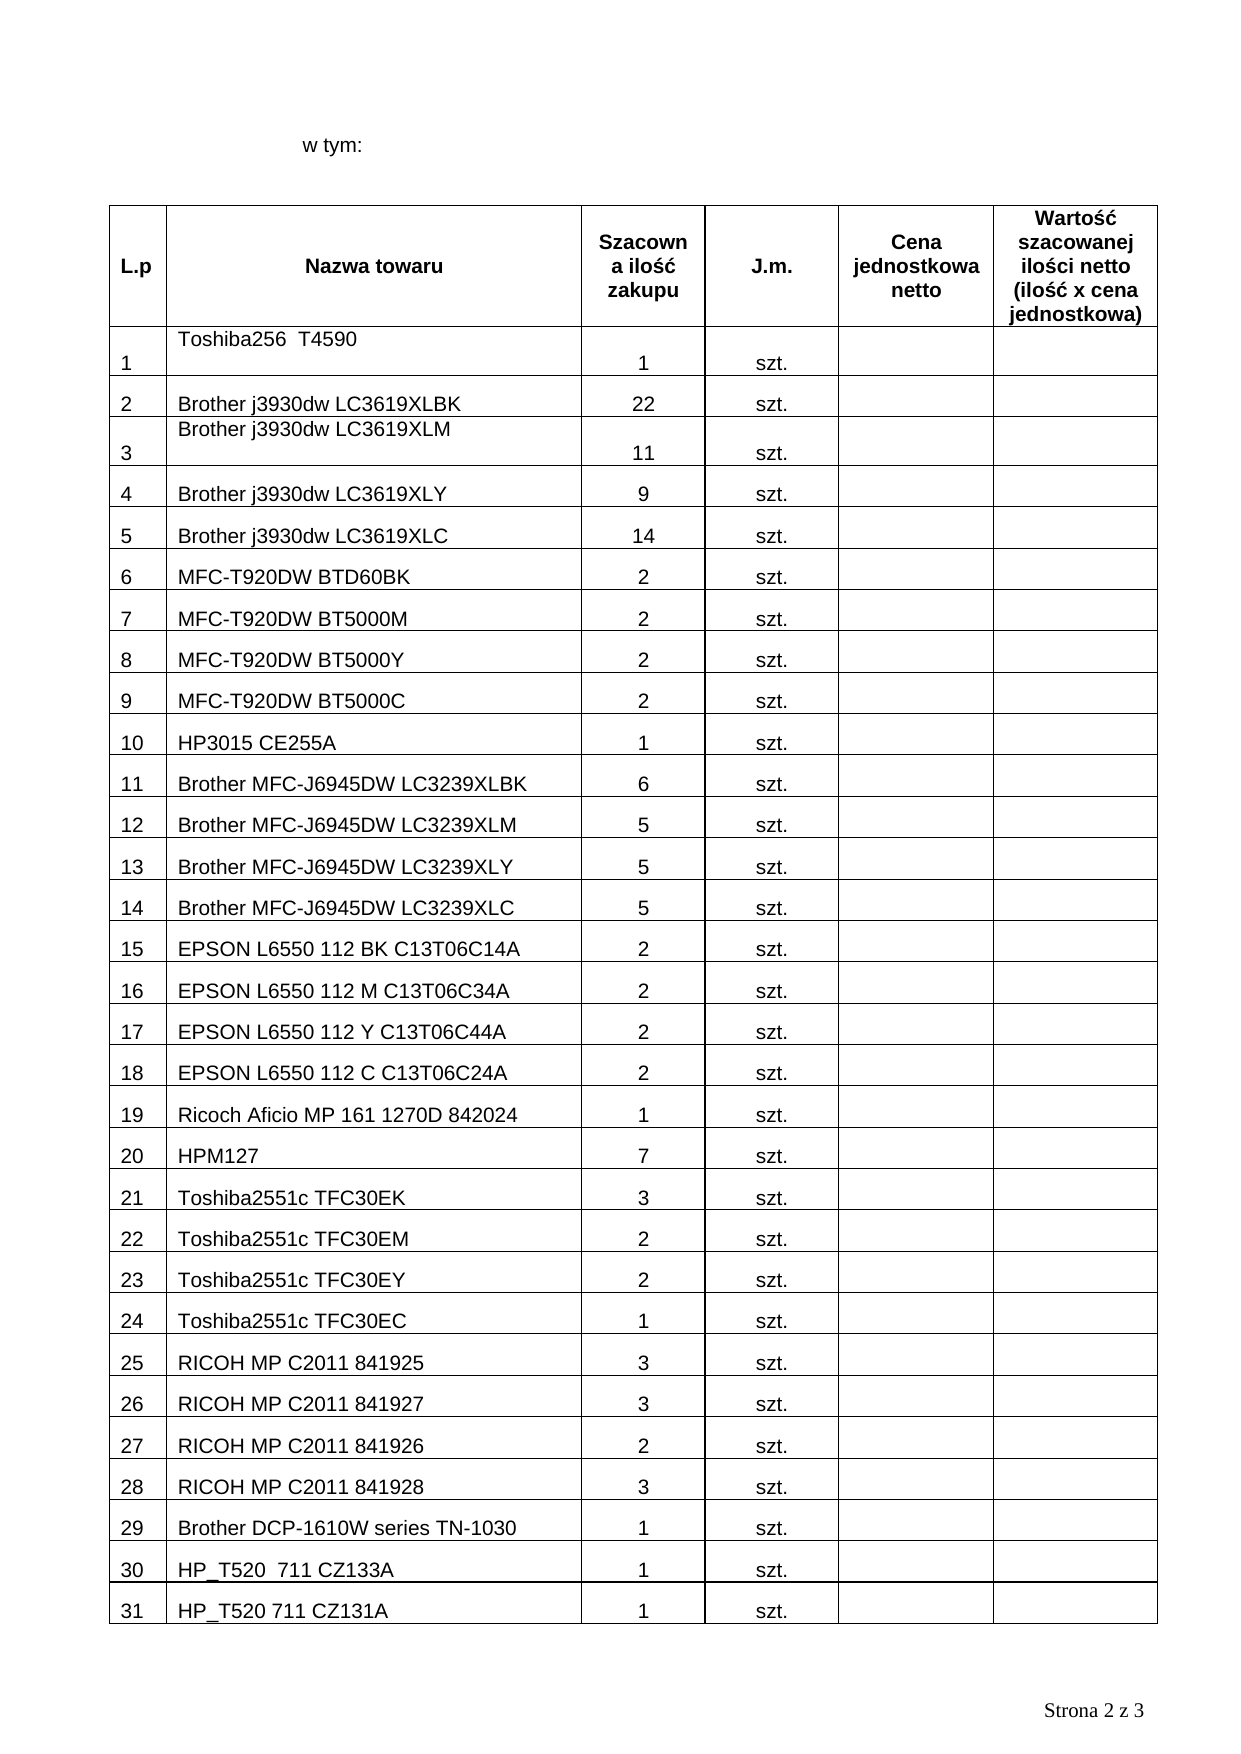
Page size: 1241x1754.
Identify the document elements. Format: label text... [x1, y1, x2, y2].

table_cell [839, 466, 993, 506]
table_cell [994, 1293, 1157, 1333]
table_cell 3 [582, 1459, 704, 1499]
table_cell szt. [706, 507, 838, 548]
table_cell szt. [706, 1169, 838, 1209]
table_cell 2 [582, 631, 704, 672]
table_cell 1 [582, 1293, 704, 1333]
table_cell 28 [110, 1459, 166, 1499]
table_cell 2 [582, 921, 704, 961]
table_cell HP_T520 711 CZ133A [167, 1541, 581, 1581]
table_cell szt. [706, 673, 838, 713]
table_cell szt. [706, 1376, 838, 1416]
table_cell 22 [110, 1210, 166, 1251]
table_cell szt. [706, 1086, 838, 1127]
table_cell 1 [582, 327, 704, 374]
table_cell [994, 1252, 1157, 1292]
table_cell 1 [110, 327, 166, 374]
table_cell [839, 1045, 993, 1085]
table_cell [839, 1128, 993, 1168]
table_cell szt. [706, 631, 838, 672]
table_cell [994, 1500, 1157, 1540]
table_cell 7 [582, 1128, 704, 1168]
table_cell [994, 962, 1157, 1002]
table_cell szt. [706, 921, 838, 961]
table_cell EPSON L6550 112 M C13T06C34A [167, 962, 581, 1002]
table_cell [994, 1459, 1157, 1499]
table_header L.p [110, 206, 166, 326]
table_cell szt. [706, 549, 838, 589]
table_cell 9 [582, 466, 704, 506]
table_cell [839, 507, 993, 548]
table_cell [994, 1376, 1157, 1416]
table_cell MFC-T920DW BT5000M [167, 590, 581, 630]
table_cell [994, 1417, 1157, 1457]
table_cell szt. [706, 1459, 838, 1499]
table_cell 2 [582, 1417, 704, 1457]
table_header Cena jednostkowa netto [839, 206, 993, 326]
table_cell MFC-T920DW BT5000C [167, 673, 581, 713]
table_cell 1 [582, 1086, 704, 1127]
table_cell RICOH MP C2011 841927 [167, 1376, 581, 1416]
table_cell EPSON L6550 112 C C13T06C24A [167, 1045, 581, 1085]
table_cell [994, 880, 1157, 920]
table_cell [994, 1169, 1157, 1209]
table_cell MFC-T920DW BT5000Y [167, 631, 581, 672]
table_cell szt. [706, 714, 838, 754]
table_cell [839, 1004, 993, 1044]
table_cell 24 [110, 1293, 166, 1333]
table_cell szt. [706, 1128, 838, 1168]
table_cell EPSON L6550 112 Y C13T06C44A [167, 1004, 581, 1044]
table_cell 1 [582, 1541, 704, 1581]
table_cell [839, 327, 993, 374]
table_cell 15 [110, 921, 166, 961]
table_cell 2 [582, 962, 704, 1002]
table_cell [994, 921, 1157, 961]
table_cell [839, 755, 993, 796]
table_cell HP3015 CE255A [167, 714, 581, 754]
table_cell Brother MFC-J6945DW LC3239XLC [167, 880, 581, 920]
table_cell 2 [582, 549, 704, 589]
table_cell Toshiba2551c TFC30EY [167, 1252, 581, 1292]
table_cell 16 [110, 962, 166, 1002]
table_cell [839, 838, 993, 878]
table_cell 30 [110, 1541, 166, 1581]
table_cell [839, 631, 993, 672]
table_cell 2 [582, 1252, 704, 1292]
table_cell szt. [706, 327, 838, 374]
table_cell 7 [110, 590, 166, 630]
table_cell 1 [582, 1500, 704, 1540]
table_cell [839, 1086, 993, 1127]
table_cell 31 [110, 1583, 166, 1623]
table_cell 29 [110, 1500, 166, 1540]
table_cell szt. [706, 1500, 838, 1540]
table_cell [994, 838, 1157, 878]
table_cell 2 [582, 1210, 704, 1251]
table_cell [839, 962, 993, 1002]
table_cell [839, 590, 993, 630]
table_cell 18 [110, 1045, 166, 1085]
table_cell szt. [706, 1583, 838, 1623]
table_cell Brother DCP-1610W series TN-1030 [167, 1500, 581, 1540]
table_cell Brother j3930dw LC3619XLBK [167, 376, 581, 416]
table_cell [994, 1334, 1157, 1375]
table_cell [839, 1541, 993, 1581]
table_cell szt. [706, 1417, 838, 1457]
table_cell [994, 417, 1157, 465]
table_cell [839, 673, 993, 713]
table_cell [839, 376, 993, 416]
table_cell 3 [582, 1169, 704, 1209]
table_cell [994, 1045, 1157, 1085]
table_cell Toshiba2551c TFC30EM [167, 1210, 581, 1251]
table_cell szt. [706, 1210, 838, 1251]
table_cell 21 [110, 1169, 166, 1209]
table_cell 27 [110, 1417, 166, 1457]
table_cell RICOH MP C2011 841928 [167, 1459, 581, 1499]
table_cell [839, 714, 993, 754]
table_header Nazwa towaru [167, 206, 581, 326]
table_header Szacowna ilość zakupu [582, 206, 704, 326]
table_cell 2 [110, 376, 166, 416]
table_cell [994, 1541, 1157, 1581]
table_cell [839, 1500, 993, 1540]
table_cell [994, 1128, 1157, 1168]
table_cell 5 [582, 838, 704, 878]
table_cell [994, 376, 1157, 416]
table_cell [839, 797, 993, 837]
table_cell MFC-T920DW BTD60BK [167, 549, 581, 589]
table_cell 8 [110, 631, 166, 672]
table_cell 3 [582, 1376, 704, 1416]
table_cell 11 [582, 417, 704, 465]
table_cell [839, 417, 993, 465]
table_cell szt. [706, 880, 838, 920]
table_cell Brother j3930dw LC3619XLM [167, 417, 581, 465]
table_cell [839, 1376, 993, 1416]
table_cell szt. [706, 1045, 838, 1085]
table_cell [994, 673, 1157, 713]
table_cell [839, 1459, 993, 1499]
table_cell 10 [110, 714, 166, 754]
table_cell RICOH MP C2011 841926 [167, 1417, 581, 1457]
table_cell [994, 466, 1157, 506]
table_cell szt. [706, 1252, 838, 1292]
table_cell 5 [582, 880, 704, 920]
table_cell RICOH MP C2011 841925 [167, 1334, 581, 1375]
table_cell 3 [110, 417, 166, 465]
table_cell [839, 1210, 993, 1251]
table_cell 12 [110, 797, 166, 837]
table_cell [994, 797, 1157, 837]
table_cell 11 [110, 755, 166, 796]
table_cell szt. [706, 1541, 838, 1581]
table_cell szt. [706, 466, 838, 506]
table_cell Ricoch Aficio MP 161 1270D 842024 [167, 1086, 581, 1127]
table_cell Toshiba2551c TFC30EK [167, 1169, 581, 1209]
table_cell [994, 714, 1157, 754]
table_cell Toshiba2551c TFC30EC [167, 1293, 581, 1333]
table_cell 26 [110, 1376, 166, 1416]
table_cell Brother MFC-J6945DW LC3239XLM [167, 797, 581, 837]
table_cell [994, 327, 1157, 374]
table_cell [839, 880, 993, 920]
text w tym: [228, 133, 1144, 157]
table_cell [839, 1417, 993, 1457]
table_cell 1 [582, 714, 704, 754]
table_header Wartość szacowanej ilości netto (ilość x cena jednostkowa) [994, 206, 1157, 326]
table_header J.m. [706, 206, 838, 326]
table_cell [994, 1086, 1157, 1127]
table_cell [994, 755, 1157, 796]
table_cell szt. [706, 417, 838, 465]
table_cell [994, 1004, 1157, 1044]
table_cell HPM127 [167, 1128, 581, 1168]
table_cell 2 [582, 1004, 704, 1044]
table_cell Toshiba256 T4590 [167, 327, 581, 374]
table_cell [839, 1169, 993, 1209]
table_cell 22 [582, 376, 704, 416]
table_cell szt. [706, 838, 838, 878]
table_cell Brother j3930dw LC3619XLC [167, 507, 581, 548]
table_cell 1 [582, 1583, 704, 1623]
table_cell szt. [706, 1334, 838, 1375]
table_cell Brother MFC-J6945DW LC3239XLBK [167, 755, 581, 796]
table_cell Brother j3930dw LC3619XLY [167, 466, 581, 506]
table_cell 2 [582, 590, 704, 630]
table_cell HP_T520 711 CZ131A [167, 1583, 581, 1623]
table_cell szt. [706, 376, 838, 416]
table_cell [839, 1293, 993, 1333]
table_cell [839, 1334, 993, 1375]
table_cell [994, 1583, 1157, 1623]
table_cell 4 [110, 466, 166, 506]
table_cell 13 [110, 838, 166, 878]
table_cell 5 [582, 797, 704, 837]
table_cell Brother MFC-J6945DW LC3239XLY [167, 838, 581, 878]
table_cell 6 [110, 549, 166, 589]
table_cell 14 [582, 507, 704, 548]
table_cell 5 [110, 507, 166, 548]
table_cell EPSON L6550 112 BK C13T06C14A [167, 921, 581, 961]
table_cell szt. [706, 590, 838, 630]
table_cell 14 [110, 880, 166, 920]
table_cell szt. [706, 755, 838, 796]
table_cell [839, 549, 993, 589]
table_cell 20 [110, 1128, 166, 1168]
table_cell [994, 507, 1157, 548]
table_cell szt. [706, 1004, 838, 1044]
table_cell [839, 1252, 993, 1292]
table_cell 23 [110, 1252, 166, 1292]
table_cell [994, 1210, 1157, 1251]
table_cell 9 [110, 673, 166, 713]
table_cell 2 [582, 1045, 704, 1085]
table_cell szt. [706, 797, 838, 837]
table_cell szt. [706, 962, 838, 1002]
table_cell szt. [706, 1293, 838, 1333]
table_cell [839, 921, 993, 961]
table_cell [994, 631, 1157, 672]
table_cell 2 [582, 673, 704, 713]
table_cell 6 [582, 755, 704, 796]
table_cell [994, 549, 1157, 589]
table_cell 17 [110, 1004, 166, 1044]
table_cell [994, 590, 1157, 630]
table_cell 25 [110, 1334, 166, 1375]
table_cell [839, 1583, 993, 1623]
table_cell 19 [110, 1086, 166, 1127]
table_cell 3 [582, 1334, 704, 1375]
